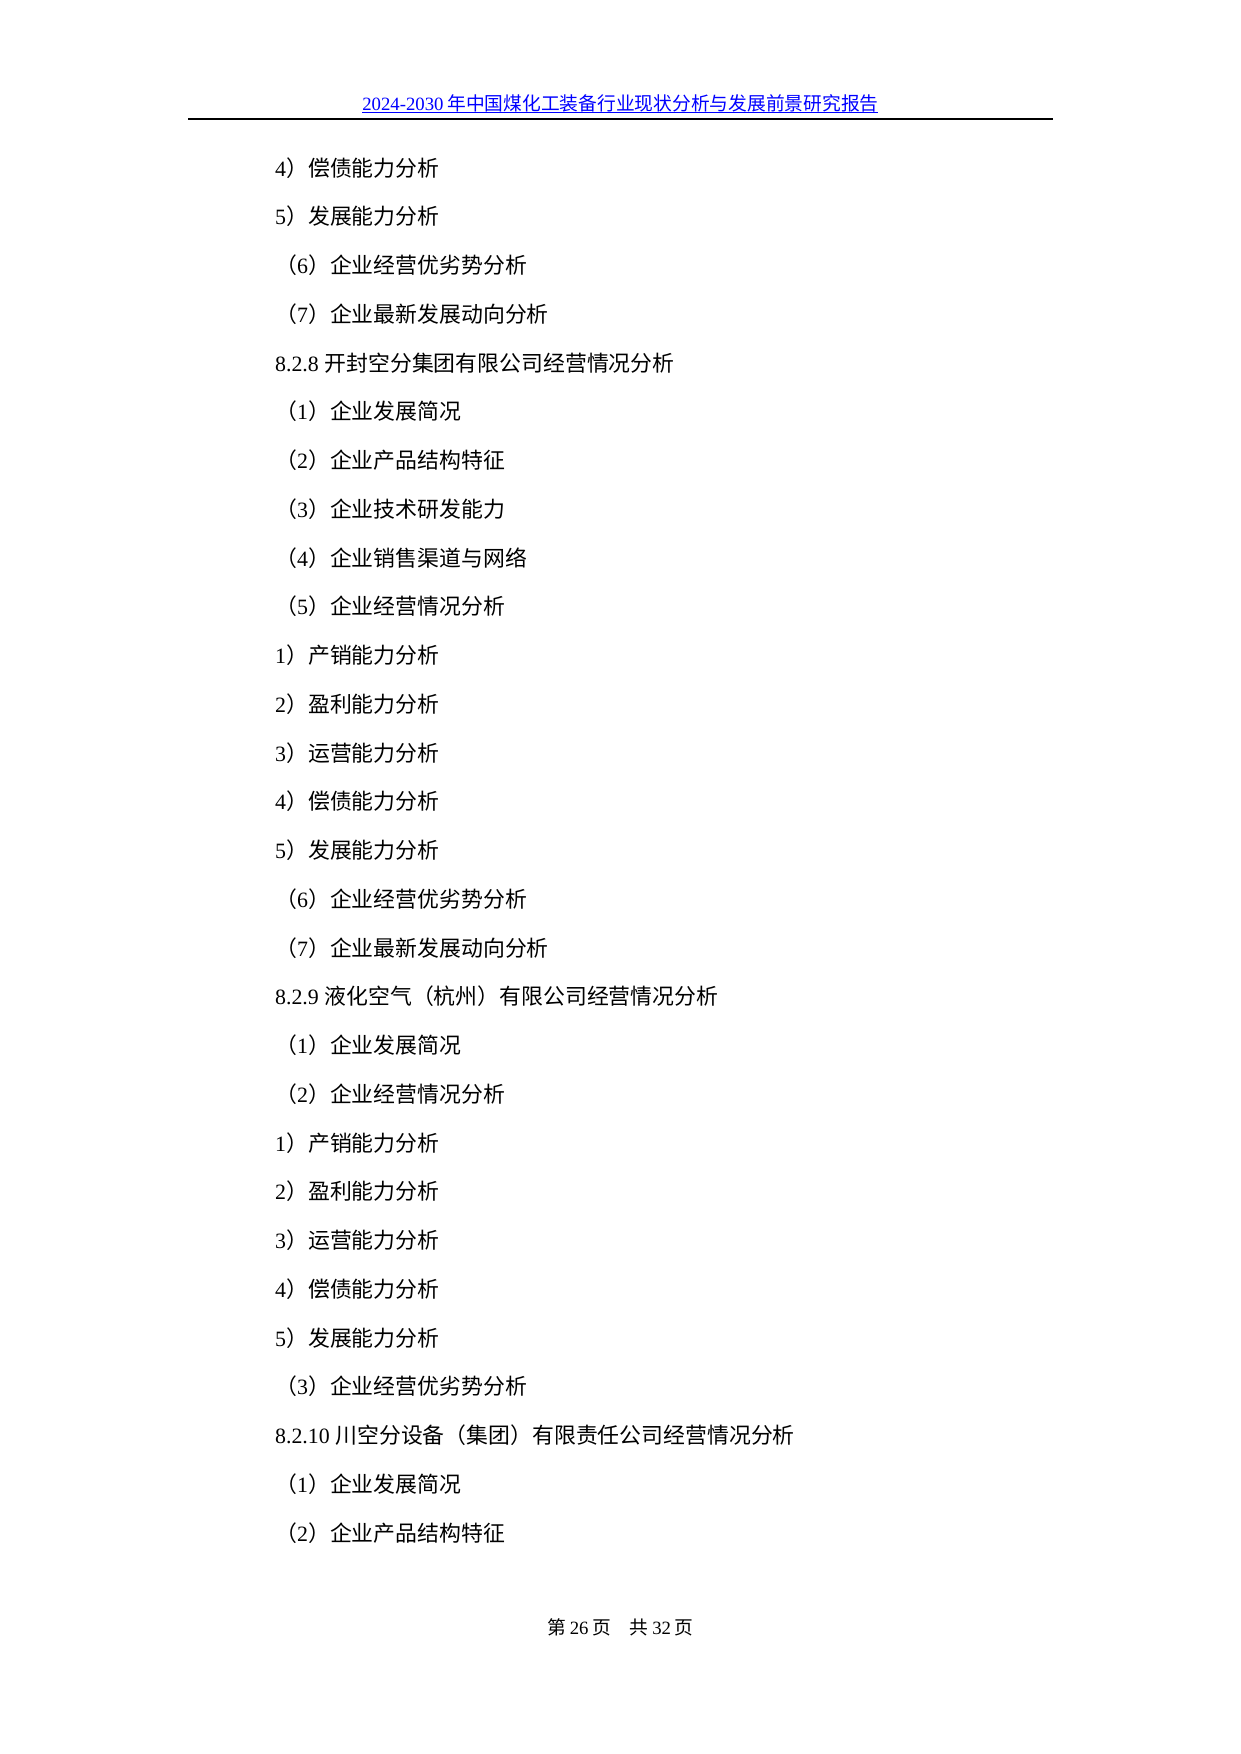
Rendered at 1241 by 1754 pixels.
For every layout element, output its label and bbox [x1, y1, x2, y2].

text [187, 150, 1053, 1548]
